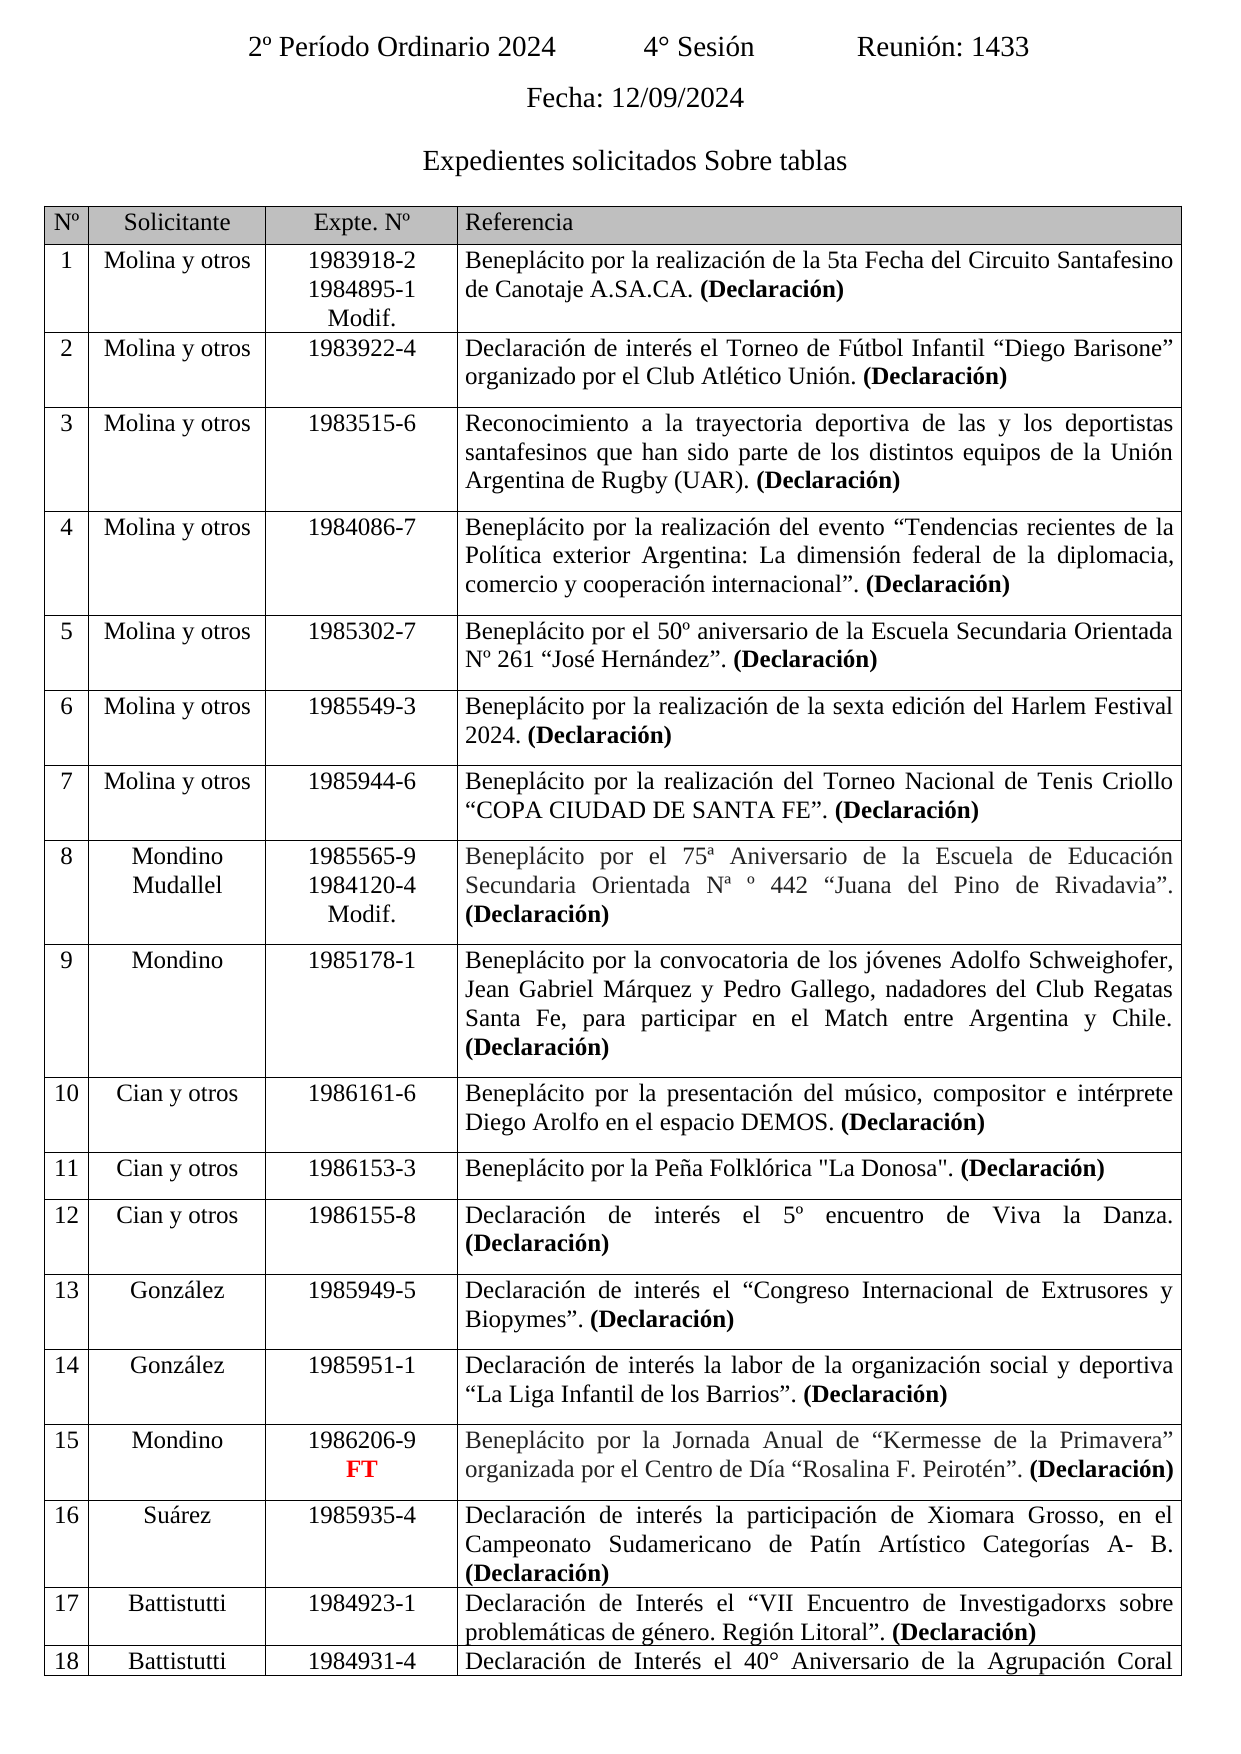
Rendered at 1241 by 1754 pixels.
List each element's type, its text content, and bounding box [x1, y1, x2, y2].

table_header Referencia [458, 207, 1181, 244]
table_cell 1985549-3 [266, 691, 457, 765]
table_cell Declaración de interés el Torneo de Fútbol Infantil “Diego Barisone” organizado por el Club Atlético Unión. (Declaración) [458, 333, 1181, 407]
table_cell 7 [45, 766, 88, 840]
table_cell 1984931-4 [266, 1646, 457, 1675]
table_cell 1 [45, 245, 88, 332]
table_cell Molina y otros [89, 616, 265, 690]
table_cell Declaración de interés el 5º encuentro de Viva la Danza. (Declaración) [458, 1200, 1181, 1274]
table_cell Molina y otros [89, 245, 265, 332]
table_cell Declaración de interés la participación de Xiomara Grosso, en el Campeonato Sudamericano de Patín Artístico Categorías A- B. (Declaración) [458, 1501, 1181, 1587]
table_cell 1985565-9 1984120-4 Modif. [266, 841, 457, 944]
table_cell Beneplácito por la Peña Folklórica "La Donosa". (Declaración) [458, 1153, 1181, 1199]
table_cell 1986153-3 [266, 1153, 457, 1199]
text 2º Período Ordinario 2024 4° Sesión Reunión: 1433 [118, 29, 1152, 63]
table_cell 1984923-1 [266, 1588, 457, 1645]
table_cell Beneplácito por la realización de la 5ta Fecha del Circuito Santafesino de Canotaje A.SA.CA. (Declaración) [458, 245, 1181, 332]
table_cell Cian y otros [89, 1200, 265, 1274]
table_cell Mondino [89, 945, 265, 1077]
table_cell Beneplácito por el 75ª Aniversario de la Escuela de Educación Secundaria Orientada Nª º 442 “Juana del Pino de Rivadavia”. (Declaración) [458, 841, 1181, 944]
table_cell Suárez [89, 1501, 265, 1587]
table_cell Cian y otros [89, 1078, 265, 1152]
table_cell 6 [45, 691, 88, 765]
table_cell Molina y otros [89, 766, 265, 840]
table_cell 4 [45, 512, 88, 615]
table_cell 1984086-7 [266, 512, 457, 615]
table_cell 9 [45, 945, 88, 1077]
table_cell 1985944-6 [266, 766, 457, 840]
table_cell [458, 1646, 1181, 1675]
table_cell 1985949-5 [266, 1275, 457, 1349]
table_cell Battistutti [89, 1588, 265, 1645]
table_cell 1983922-4 [266, 333, 457, 407]
table_header Solicitante [89, 207, 265, 244]
table_cell 15 [45, 1425, 88, 1499]
table_cell 18 [45, 1646, 88, 1675]
table_cell 16 [45, 1501, 88, 1587]
table_cell 1985951-1 [266, 1350, 457, 1424]
table_cell Beneplácito por la presentación del músico, compositor e intérprete Diego Arolfo en el espacio DEMOS. (Declaración) [458, 1078, 1181, 1152]
table_cell 1985302-7 [266, 616, 457, 690]
table_cell Molina y otros [89, 408, 265, 511]
table_cell Reconocimiento a la trayectoria deportiva de las y los deportistas santafesinos que han sido parte de los distintos equipos de la Unión Argentina de Rugby (UAR). (Declaración) [458, 408, 1181, 511]
table_cell 8 [45, 841, 88, 944]
table_cell 10 [45, 1078, 88, 1152]
table_cell 13 [45, 1275, 88, 1349]
table_cell Beneplácito por la convocatoria de los jóvenes Adolfo Schweighofer, Jean Gabriel Márquez y Pedro Gallego, nadadores del Club Regatas Santa Fe, para participar en el Match entre Argentina y Chile. (Declaración) [458, 945, 1181, 1077]
table_header Expte. Nº [266, 207, 457, 244]
table_cell Declaración de Interés el “VII Encuentro de Investigadorxs sobre problemáticas de género. Región Litoral”. (Declaración) [458, 1588, 1181, 1645]
table_cell González [89, 1275, 265, 1349]
table_cell 2 [45, 333, 88, 407]
table_cell 1986161-6 [266, 1078, 457, 1152]
table_cell Declaración de interés la labor de la organización social y deportiva “La Liga Infantil de los Barrios”. (Declaración) [458, 1350, 1181, 1424]
table_cell Molina y otros [89, 691, 265, 765]
table_cell Beneplácito por la realización del Torneo Nacional de Tenis Criollo “COPA CIUDAD DE SANTA FE”. (Declaración) [458, 766, 1181, 840]
table_cell Declaración de interés el “Congreso Internacional de Extrusores y Biopymes”. (Declaración) [458, 1275, 1181, 1349]
table_cell 1986206-9 FT [266, 1425, 457, 1499]
table_cell Battistutti [89, 1646, 265, 1675]
table_cell González [89, 1350, 265, 1424]
table_cell 3 [45, 408, 88, 511]
table_cell Mondino Mudallel [89, 841, 265, 944]
table_cell Beneplácito por la realización de la sexta edición del Harlem Festival 2024. (Declaración) [458, 691, 1181, 765]
table_cell Beneplácito por el 50º aniversario de la Escuela Secundaria Orientada Nº 261 “José Hernández”. (Declaración) [458, 616, 1181, 690]
table_cell 12 [45, 1200, 88, 1274]
table_cell Mondino [89, 1425, 265, 1499]
table_cell 11 [45, 1153, 88, 1199]
table_cell 1985178-1 [266, 945, 457, 1077]
subtitle Fecha: 12/09/2024 [118, 80, 1152, 113]
table_cell 1985935-4 [266, 1501, 457, 1587]
table_cell 1986155-8 [266, 1200, 457, 1274]
table_cell 14 [45, 1350, 88, 1424]
subtitle Expedientes solicitados Sobre tablas [118, 143, 1152, 176]
table_cell 1983918-2 1984895-1 Modif. [266, 245, 457, 332]
table_cell Beneplácito por la Jornada Anual de “Kermesse de la Primavera” organizada por el Centro de Día “Rosalina F. Peirotén”. (Declaración) [458, 1425, 1181, 1499]
table_header Nº [45, 207, 88, 244]
table_cell 17 [45, 1588, 88, 1645]
table_cell 1983515-6 [266, 408, 457, 511]
table_cell Molina y otros [89, 512, 265, 615]
table_cell 5 [45, 616, 88, 690]
table_cell Molina y otros [89, 333, 265, 407]
table_cell Cian y otros [89, 1153, 265, 1199]
table_cell Beneplácito por la realización del evento “Tendencias recientes de la Política exterior Argentina: La dimensión federal de la diplomacia, comercio y cooperación internacional”. (Declaración) [458, 512, 1181, 615]
